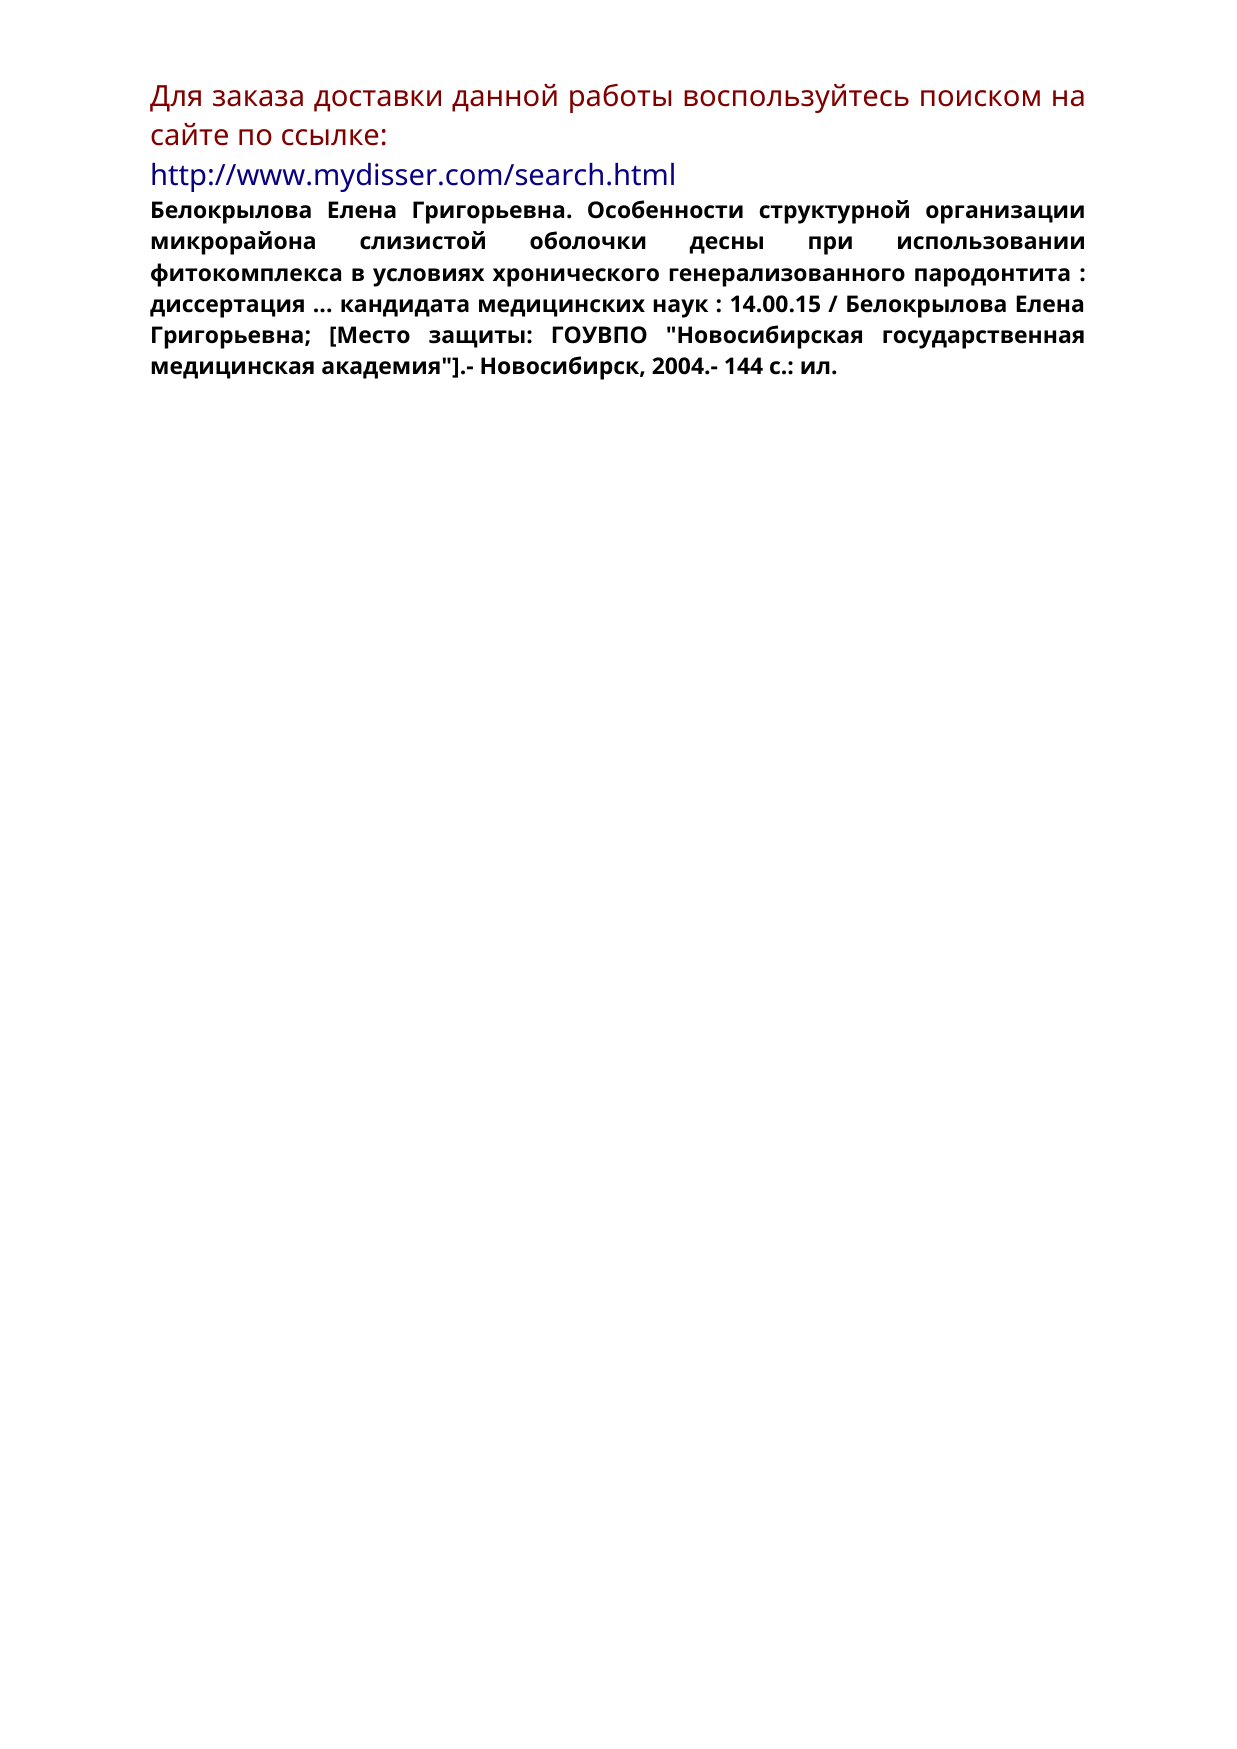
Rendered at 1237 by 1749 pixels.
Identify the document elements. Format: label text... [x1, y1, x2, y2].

text Белокрылова Елена Григорьевна. Особенности структурной организации микрорайона слизистой оболочки десны при использовании фитокомплекса в условиях хронического генерализованного пародонтита : диссертация ... кандидата медицинских наук : 14.00.15 / Белокрылова Елена Григорьевна; [Место защиты: ГОУВПО "Новосибирская государственная медицинская академия"].- Новосибирск, 2004.- 144 с.: ил. [150, 194, 1086, 382]
